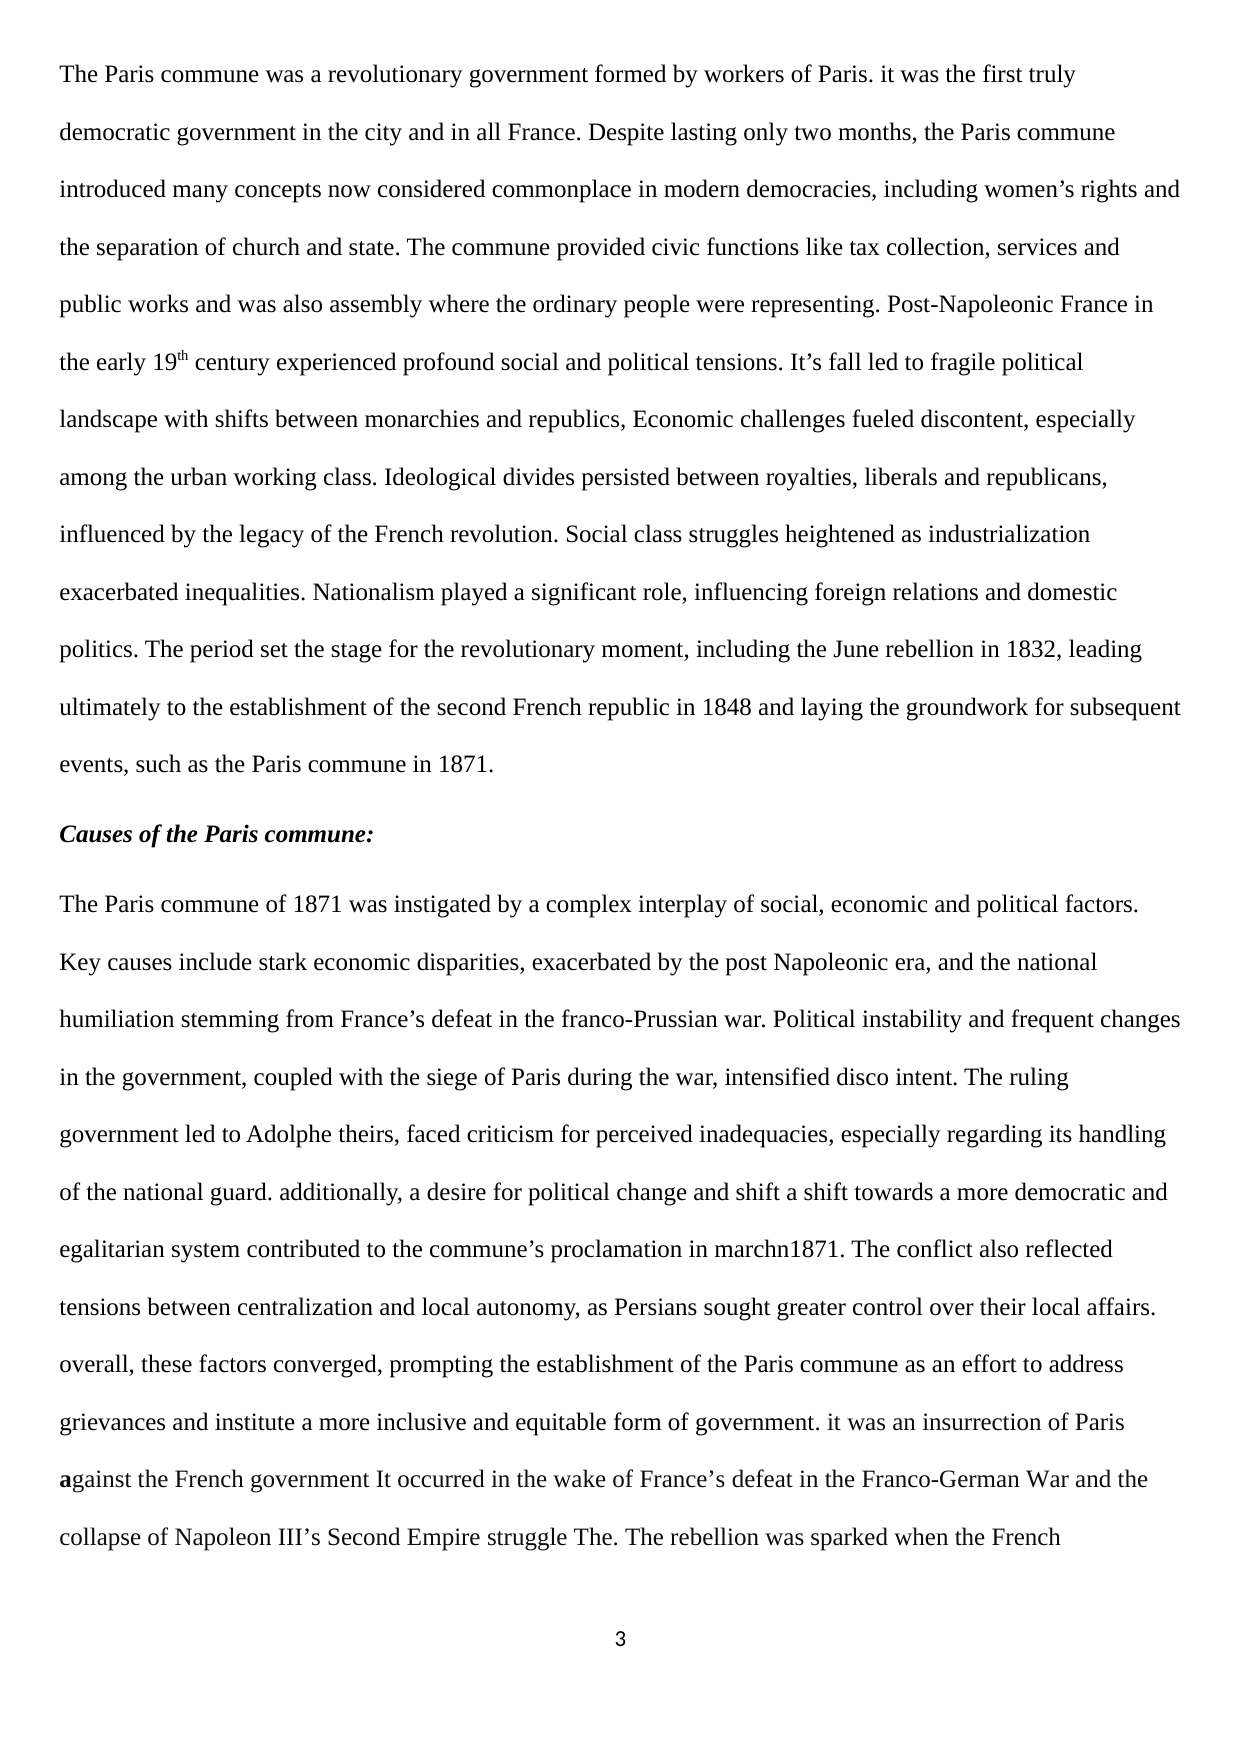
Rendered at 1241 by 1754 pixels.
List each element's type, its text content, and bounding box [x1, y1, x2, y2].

text Causes of the Paris commune: [59, 819, 1181, 848]
text The Paris commune was a revolutionary government formed by workers of Paris. it was the first truly democratic government in the city and in all France. Despite lasting only two months, the Paris commune introduced many concepts now considered commonplace in modern democracies, including women’s rights and the separation of church and state. The commune provided civic functions like tax collection, services and public works and was also assembly where the ordinary people were representing. Post-Napoleonic France in the early 19th century experienced profound social and political tensions. It’s fall led to fragile political landscape with shifts between monarchies and republics, Economic challenges fueled discontent, especially among the urban working class. Ideological divides persisted between royalties, liberals and republicans, influenced by the legacy of the French revolution. Social class struggles heightened as industrialization exacerbated inequalities. Nationalism played a significant role, influencing foreign relations and domestic politics. The period set the stage for the revolutionary moment, including the June rebellion in 1832, leading ultimately to the establishment of the second French republic in 1848 and laying the groundwork for subsequent events, such as the Paris commune in 1871. [59, 59, 1181, 778]
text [59, 889, 1181, 1550]
